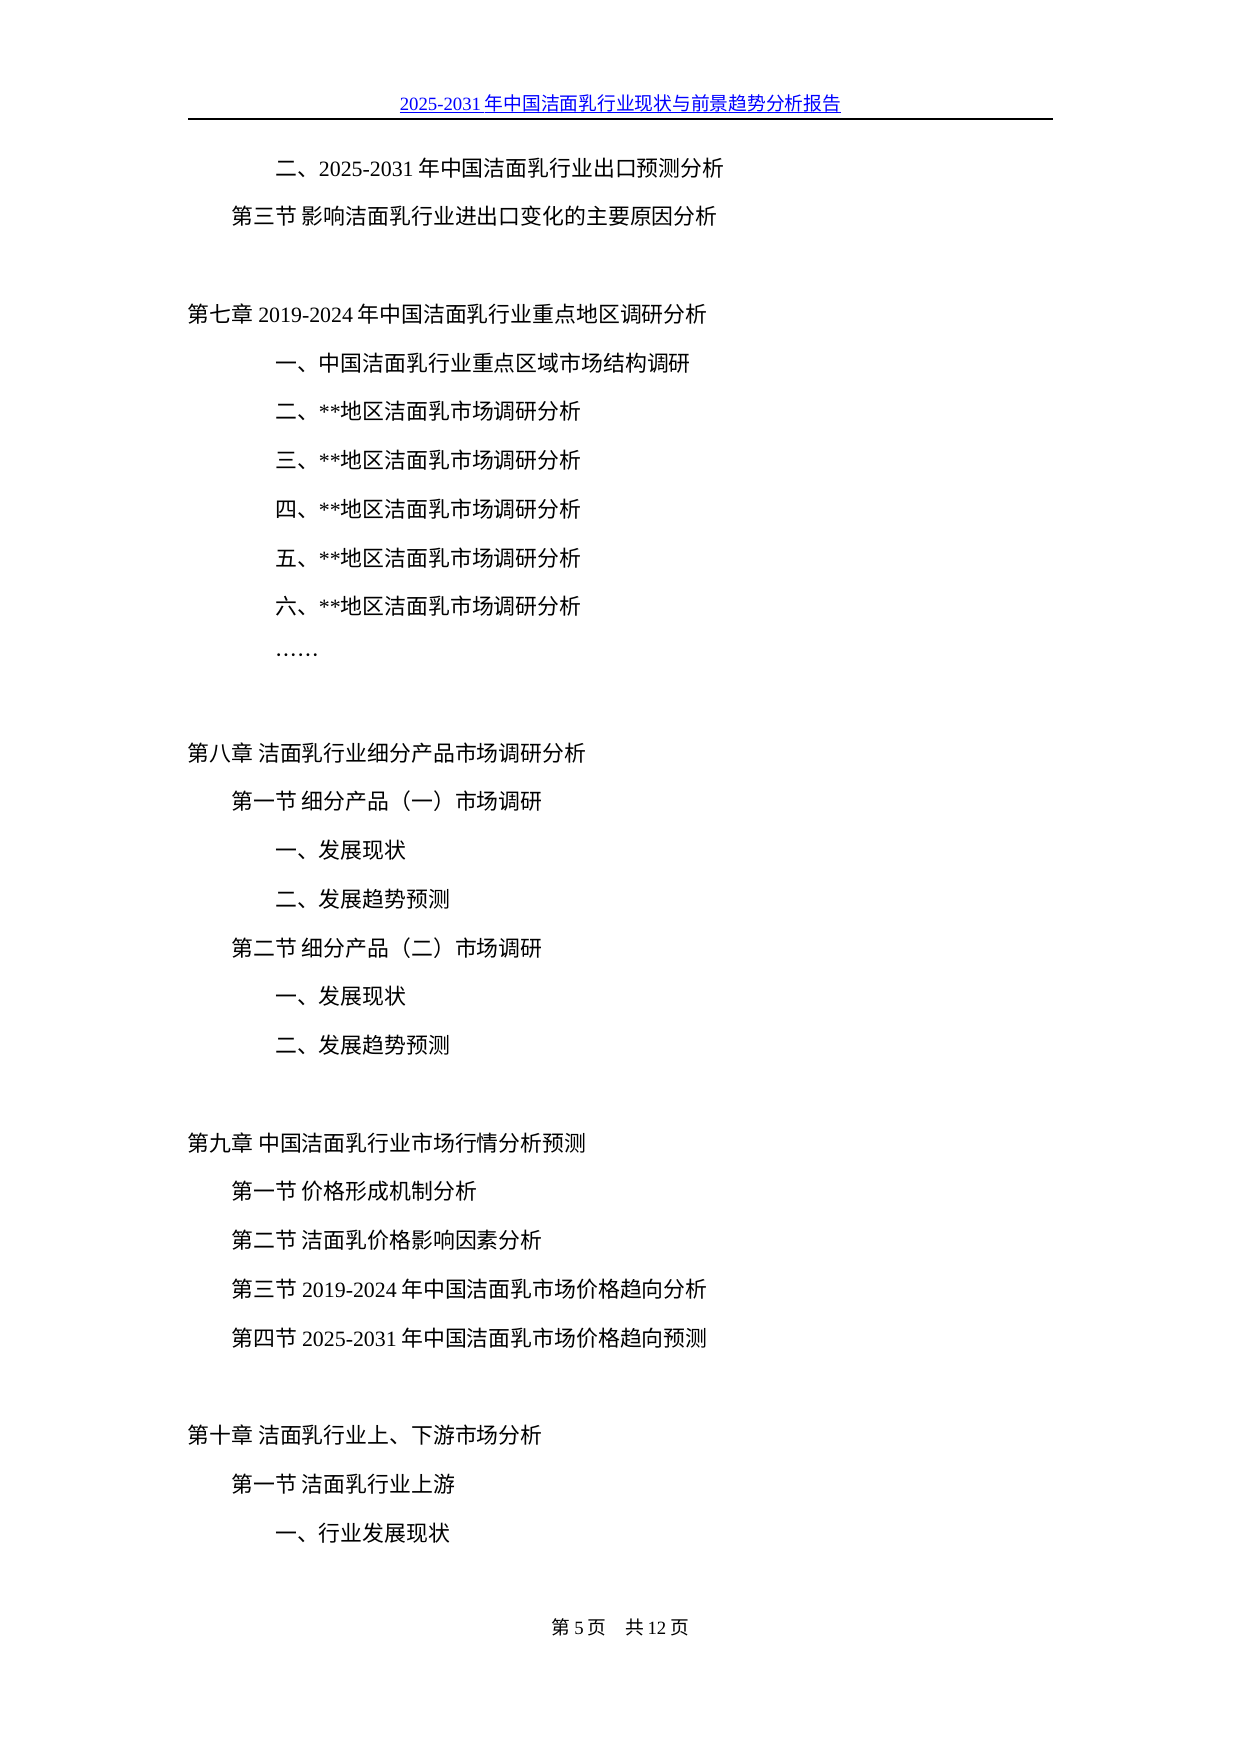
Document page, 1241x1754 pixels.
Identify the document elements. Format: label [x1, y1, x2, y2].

text [187, 150, 1053, 1548]
